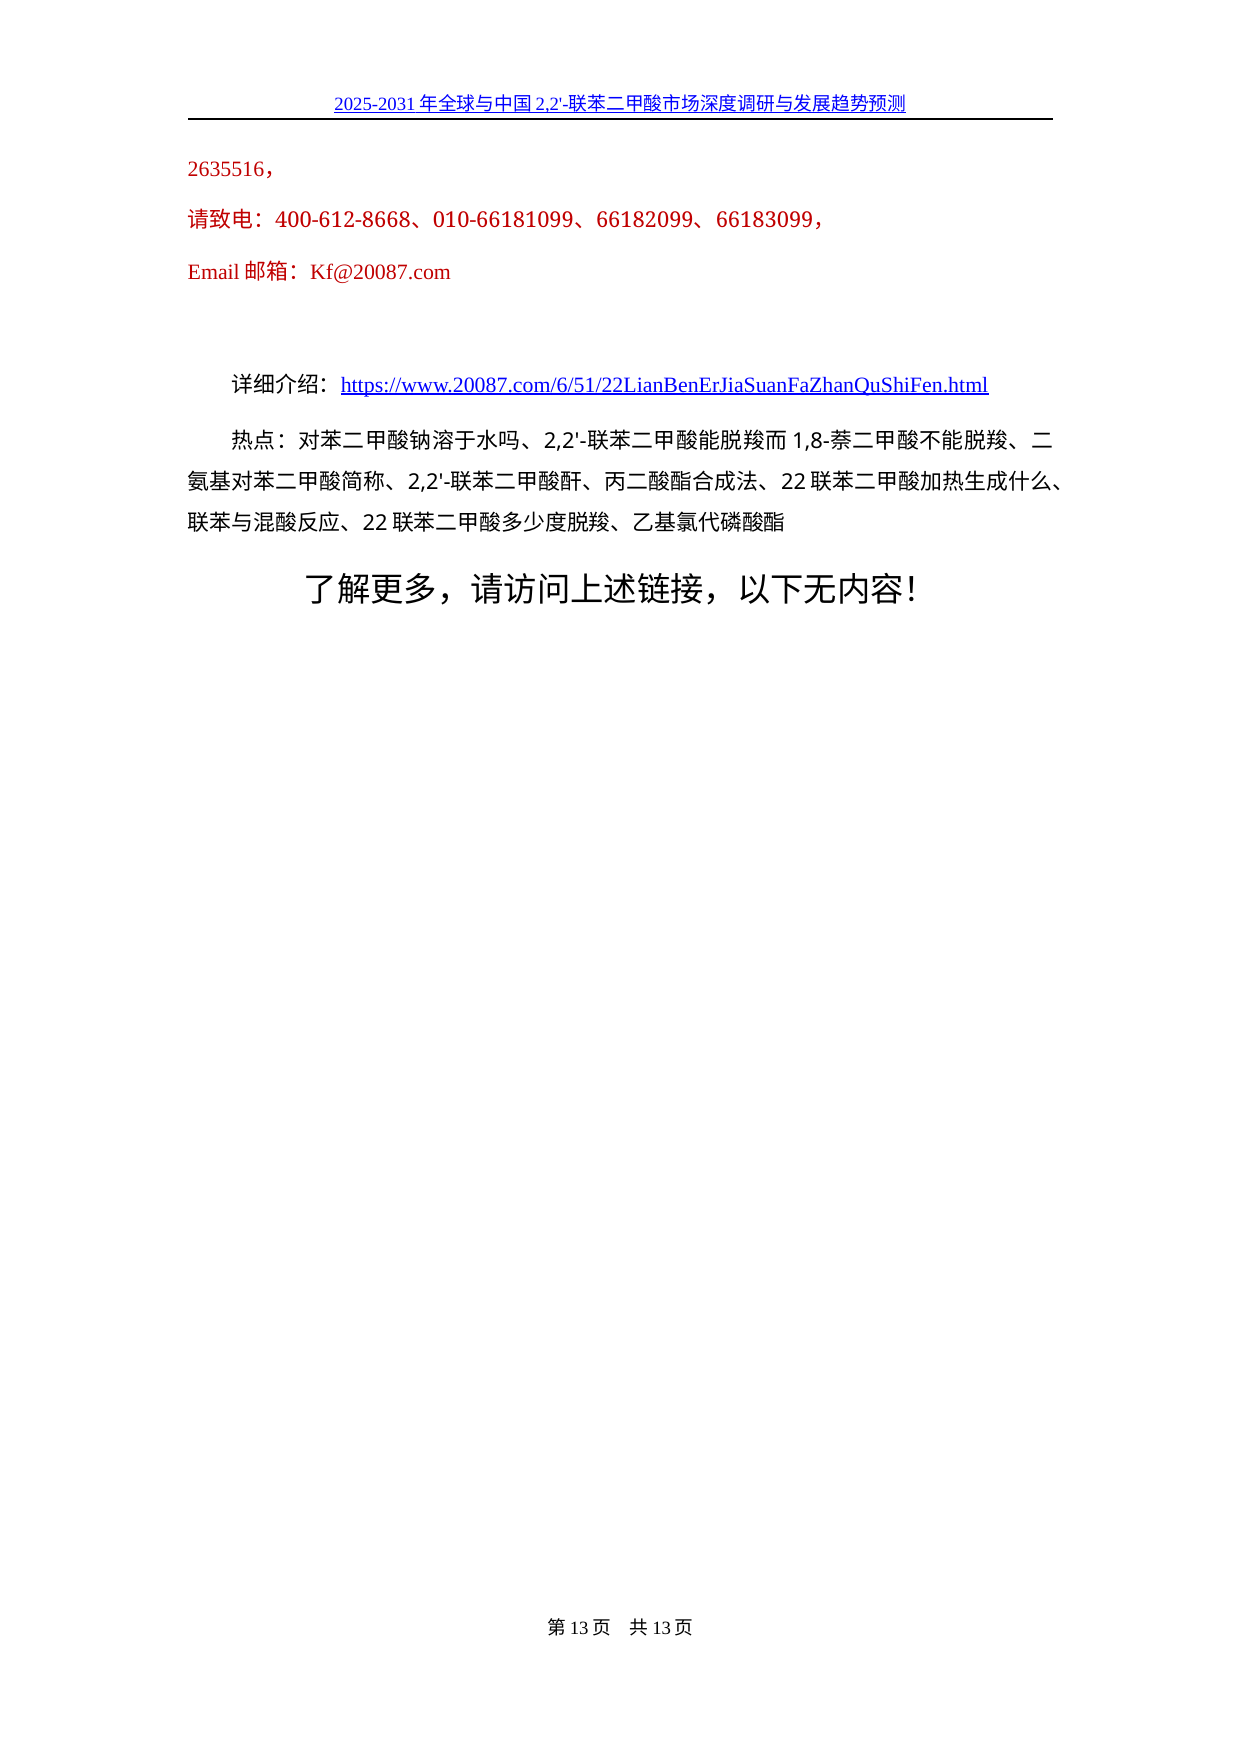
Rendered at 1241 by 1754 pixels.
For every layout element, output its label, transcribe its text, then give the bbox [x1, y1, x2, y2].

title 了解更多，请访问上述链接，以下无内容！ [187, 554, 1053, 619]
text Email邮箱：Kf@20087.com [187, 253, 1053, 286]
text 请致电：400-612-8668、010-66181099、66182099、66183099， [187, 202, 1053, 234]
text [187, 150, 1053, 183]
text 热点：对苯二甲酸钠溶于水吗、2,2'-联苯二甲酸能脱羧而1,8-萘二甲酸不能脱羧、二氨基对苯二甲酸简称、2,2'-联苯二甲酸酐、丙二酸酯合成法、22联苯二甲酸加热生成什么、联苯与混酸反应、22联苯二甲酸多少度脱羧、乙基氯代磷酸酯 [187, 423, 1053, 537]
text 详细介绍：https://www.20087.com/6/51/22LianBenErJiaSuanFaZhanQuShiFen.html [187, 366, 1053, 399]
